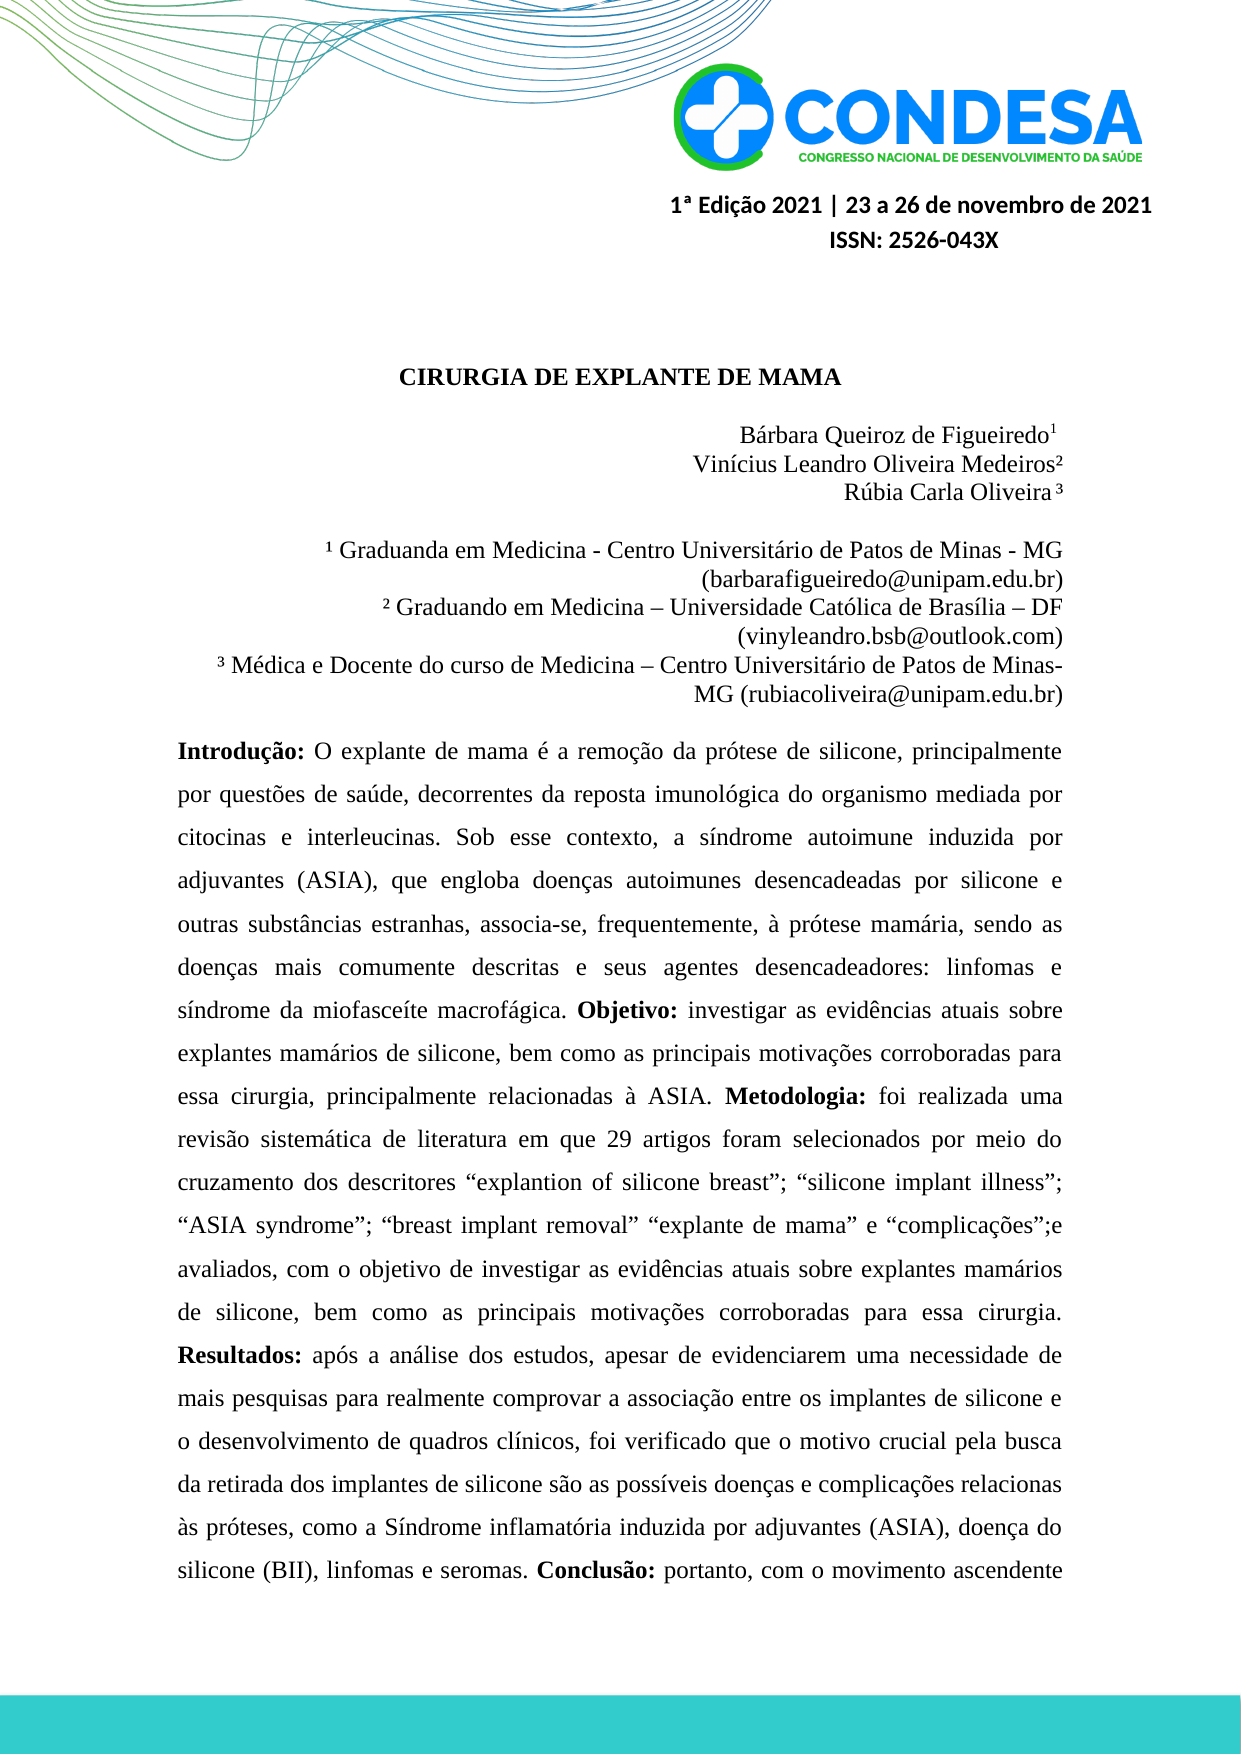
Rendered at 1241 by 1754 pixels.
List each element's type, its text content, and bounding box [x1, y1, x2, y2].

text ³ Médica e Docente do curso de Medicina – Centro Universitário de Patos de Minas- MG (rubiacoliveira@unipam.edu.br) [177, 650, 1063, 707]
picture [0, 0, 1143, 172]
text ¹ Graduanda em Medicina - Centro Universitário de Patos de Minas - MG (barbarafigueiredo@unipam.edu.br) [177, 506, 1063, 592]
text ² Graduando em Medicina – Universidade Católica de Brasília – DF (vinyleandro.bsb@outlook.com) [177, 592, 1063, 650]
text CIRURGIA DE EXPLANTE DE MAMA [177, 362, 1063, 391]
text Bárbara Queiroz de Figueiredo1 Vinícius Leandro Oliveira Medeiros² Rúbia Carla Oliveira ³ [177, 420, 1063, 506]
